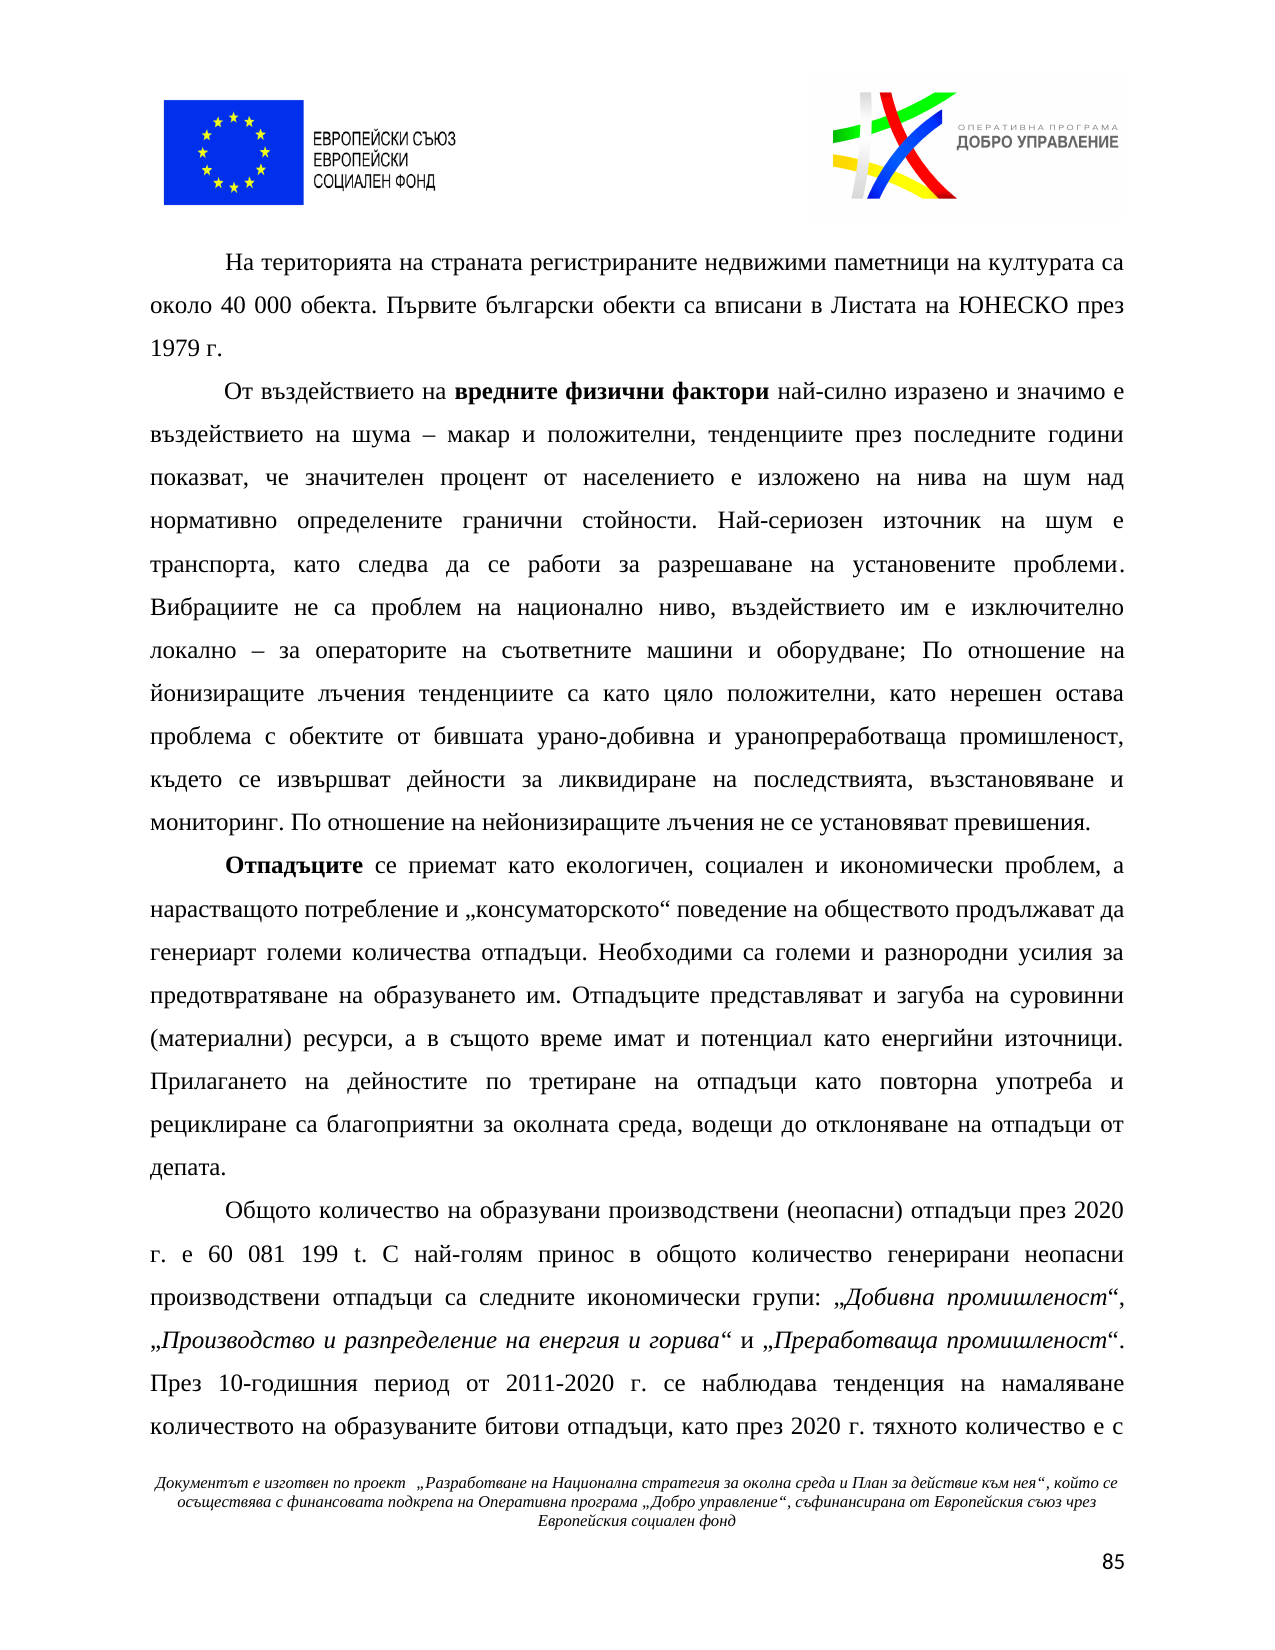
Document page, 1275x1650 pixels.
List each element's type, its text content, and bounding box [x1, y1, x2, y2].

text На територията на страната регистрираните недвижими паметници на културата са около 40 000 обекта. Първите български обекти са вписани в Листата на ЮНЕСКО през 1979 г. [150, 247, 1125, 362]
text Отпадъците се приемат като екологичен, социален и икономически проблем, а нарастващото потребление и „консуматорското“ поведение на обществото продължават да генериарт големи количества отпадъци. Необходими са големи и разнородни усилия за предотвратяване на образуването им. Отпадъците представляват и загуба на суровинни (материални) ресурси, а в същото време имат и потенциал като енергийни източници. Прилагането на дейностите по третиране на отпадъци като повторна употреба и рециклиране са благоприятни за околната среда, водещи до отклоняване на отпадъци от депата. [150, 851, 1125, 1181]
picture [808, 75, 1125, 219]
text От въздействието на вредните физични фактори най-силно изразено и значимо е въздействието на шума – макар и положителни, тенденциите през последните години показват, че значителен процент от населението е изложено на нива на шум над нормативно определените гранични стойности. Най-сериозен източник на шум е транспорта, като следва да се работи за разрешаване на установените проблеми. Вибрациите не са проблем на национално ниво, въздействието им е изключително локално – за операторите на съответните машини и оборудване; По отношение на йонизиращите лъчения тенденциите са като цяло положителни, като нерешен остава проблема с обектите от бившата урано-добивна и уранопреработваща промишленост, където се извършват дейности за ликвидиране на последствията, възстановяване и мониторинг. По отношение на нейонизиращите лъчения не се установяват превишения. [150, 376, 1125, 836]
picture [150, 88, 484, 219]
